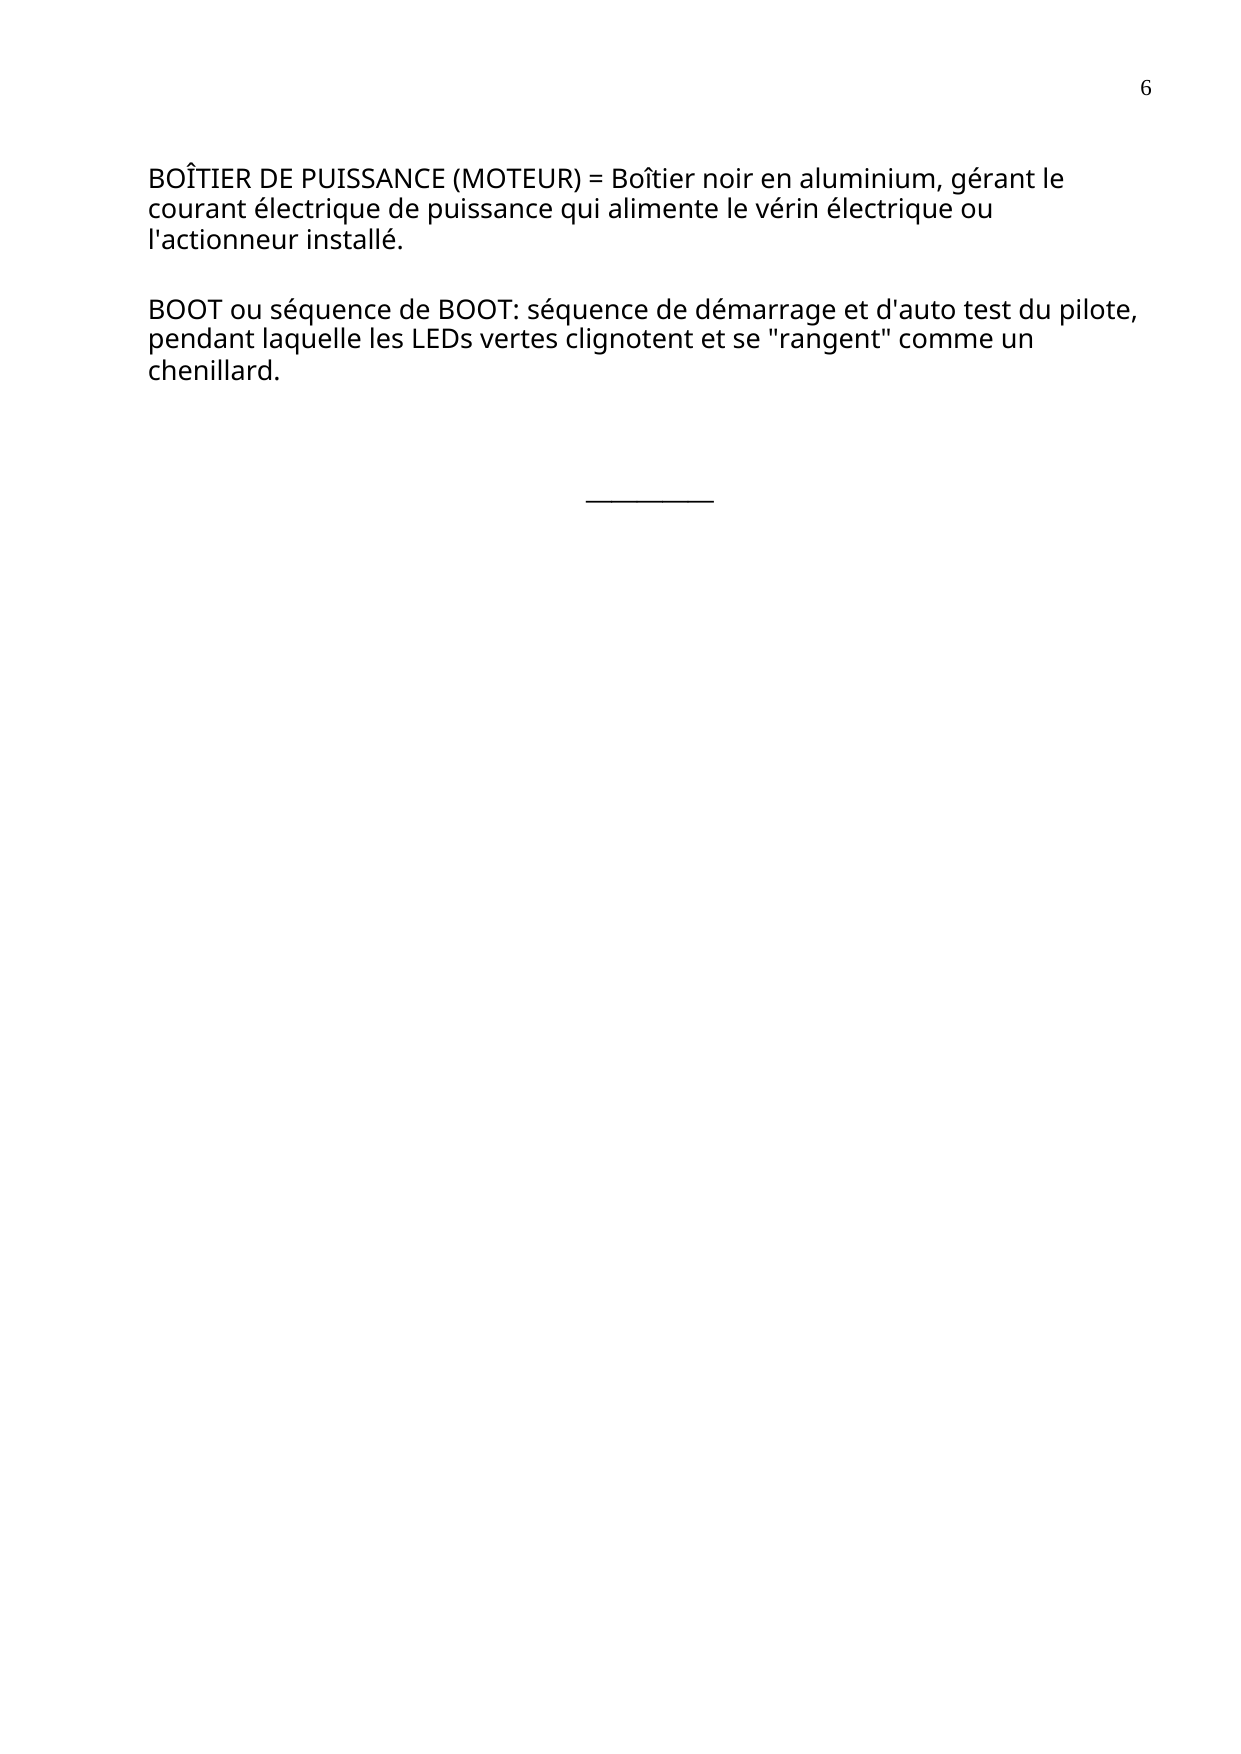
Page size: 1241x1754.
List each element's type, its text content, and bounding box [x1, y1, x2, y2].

text _____ [148, 462, 1152, 507]
text BOOT ou séquence de BOOT: séquence de démarrage et d'auto test du pilote, pendant laquelle les LEDs vertes clignotent et se "rangent" comme un chenillard. [148, 294, 1152, 388]
text BOÎTIER DE PUISSANCE (MOTEUR) = Boîtier noir en aluminium, gérant le courant électrique de puissance qui alimente le vérin électrique ou l'actionneur installé. [148, 163, 1152, 257]
